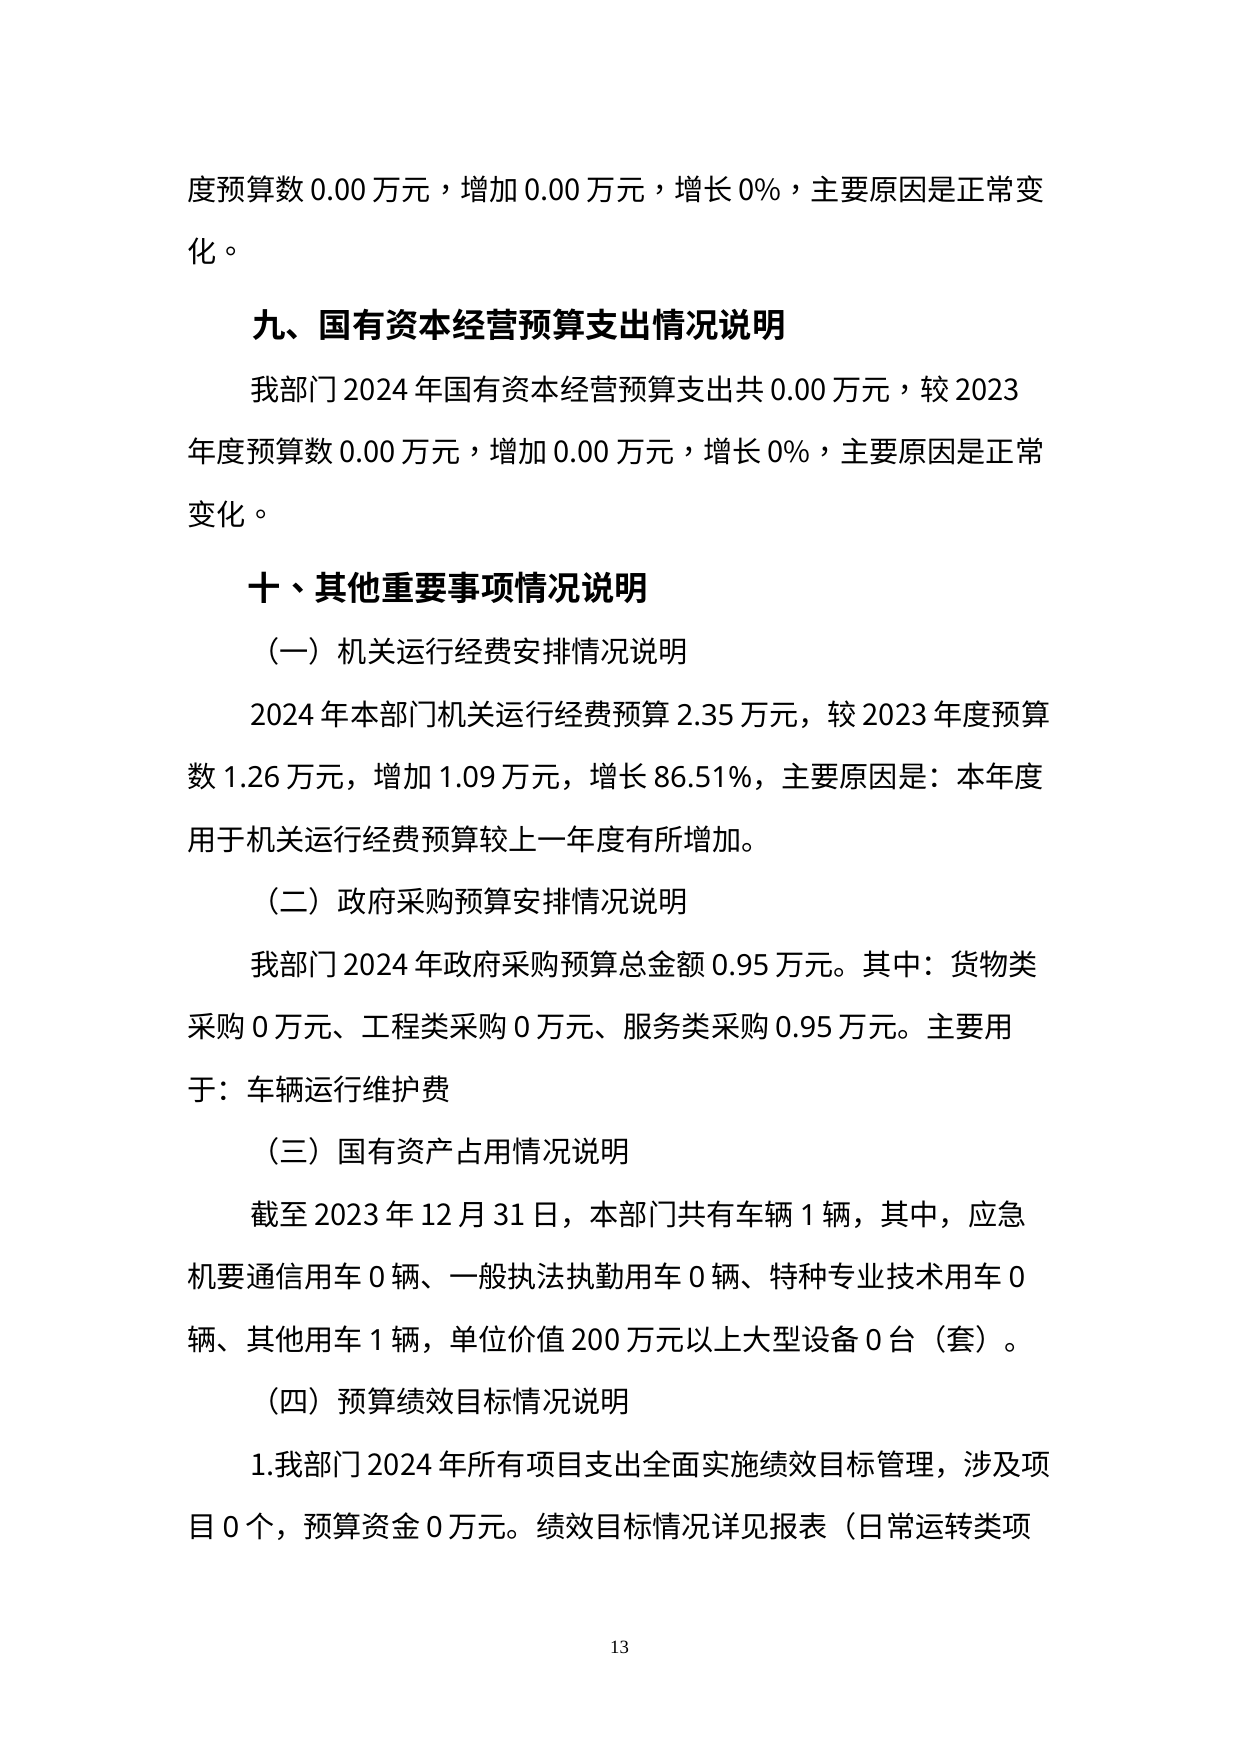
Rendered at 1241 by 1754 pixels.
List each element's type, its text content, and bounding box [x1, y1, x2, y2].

text （三）国有资产占用情况说明 [187, 1112, 1053, 1175]
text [187, 150, 1053, 275]
text 截至2023年12月31日，本部门共有车辆1辆，其中，应急机要通信用车0辆、一般执法执勤用车0辆、特种专业技术用车0辆、其他用车1辆，单位价值200万元以上大型设备0台（套）。 [187, 1175, 1053, 1362]
text （四）预算绩效目标情况说明 [187, 1362, 1053, 1425]
text （一）机关运行经费安排情况说明 [187, 612, 1053, 675]
text 九、国有资本经营预算支出情况说明 [187, 287, 1053, 350]
text 2024年本部门机关运行经费预算2.35万元，较2023年度预算数1.26万元，增加1.09万元，增长86.51%，主要原因是：本年度用于机关运行经费预算较上一年度有所增加。 [187, 675, 1053, 862]
text （二）政府采购预算安排情况说明 [187, 862, 1053, 925]
text 我部门2024年国有资本经营预算支出共0.00万元，较2023年度预算数0.00万元，增加0.00万元，增长0%，主要原因是正常变化。 [187, 350, 1053, 537]
text 我部门2024年政府采购预算总金额0.95万元。其中：货物类采购0万元、工程类采购0万元、服务类采购0.95万元。主要用于：车辆运行维护费 [187, 925, 1053, 1112]
text 十、其他重要事项情况说明 [187, 550, 1053, 612]
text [187, 1425, 1053, 1550]
